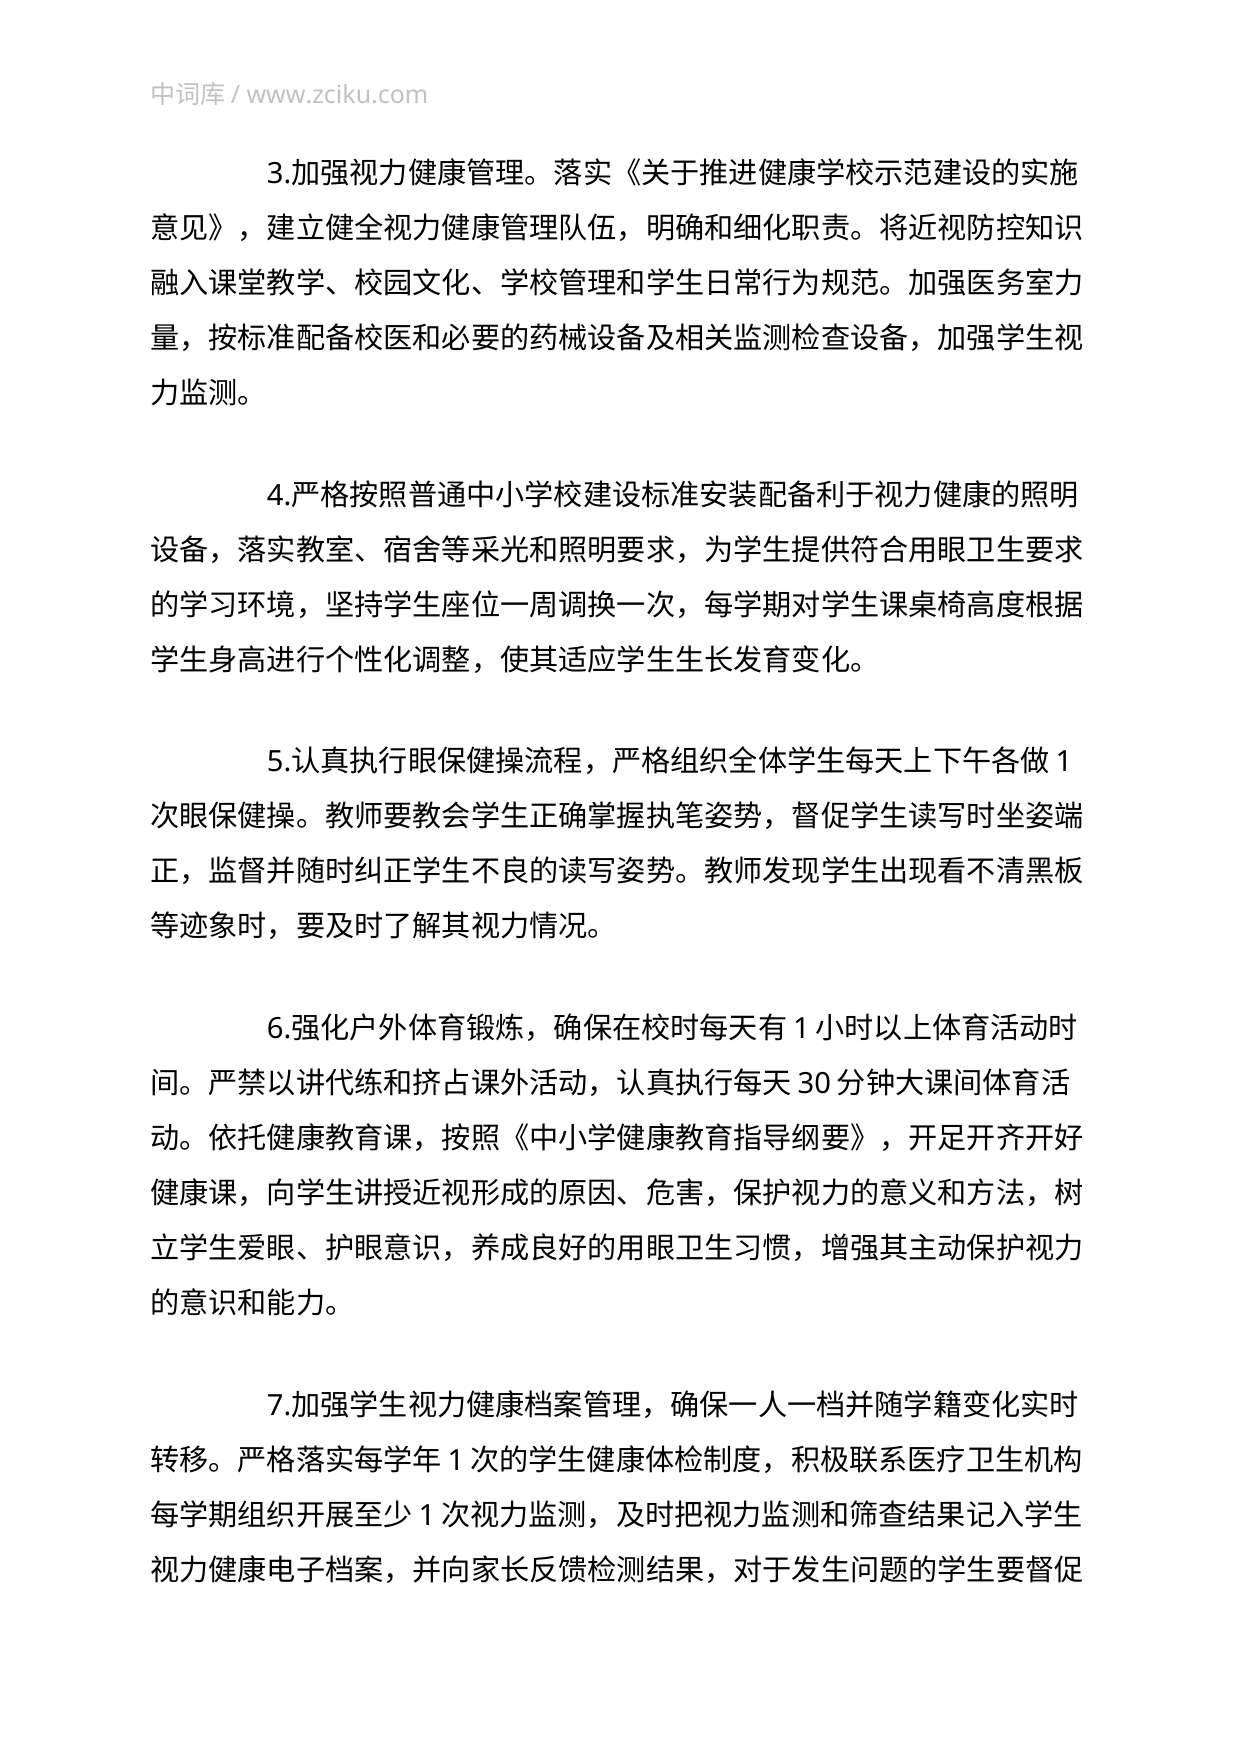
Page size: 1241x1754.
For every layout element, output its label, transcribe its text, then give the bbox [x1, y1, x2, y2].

text 4.严格按照普通中小学校建设标准安装配备利于视力健康的照明设备，落实教室、宿舍等采光和照明要求，为学生提供符合用眼卫生要求的学习环境，坚持学生座位一周调换一次，每学期对学生课桌椅高度根据学生身高进行个性化调整，使其适应学生生长发育变化。 [150, 471, 1090, 678]
text 6.强化户外体育锻炼，确保在校时每天有1小时以上体育活动时间。严禁以讲代练和挤占课外活动，认真执行每天30分钟大课间体育活动。依托健康教育课，按照《中小学健康教育指导纲要》，开足开齐开好健康课，向学生讲授近视形成的原因、危害，保护视力的意义和方法，树立学生爱眼、护眼意识，养成良好的用眼卫生习惯，增强其主动保护视力的意识和能力。 [150, 1004, 1090, 1322]
text 3.加强视力健康管理。落实《关于推进健康学校示范建设的实施意见》，建立健全视力健康管理队伍，明确和细化职责。将近视防控知识融入课堂教学、校园文化、学校管理和学生日常行为规范。加强医务室力量，按标准配备校医和必要的药械设备及相关监测检查设备，加强学生视力监测。 [150, 150, 1090, 412]
text 5.认真执行眼保健操流程，严格组织全体学生每天上下午各做1次眼保健操。教师要教会学生正确掌握执笔姿势，督促学生读写时坐姿端正，监督并随时纠正学生不良的读写姿势。教师发现学生出现看不清黑板等迹象时，要及时了解其视力情况。 [150, 738, 1090, 945]
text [150, 1381, 1090, 1588]
